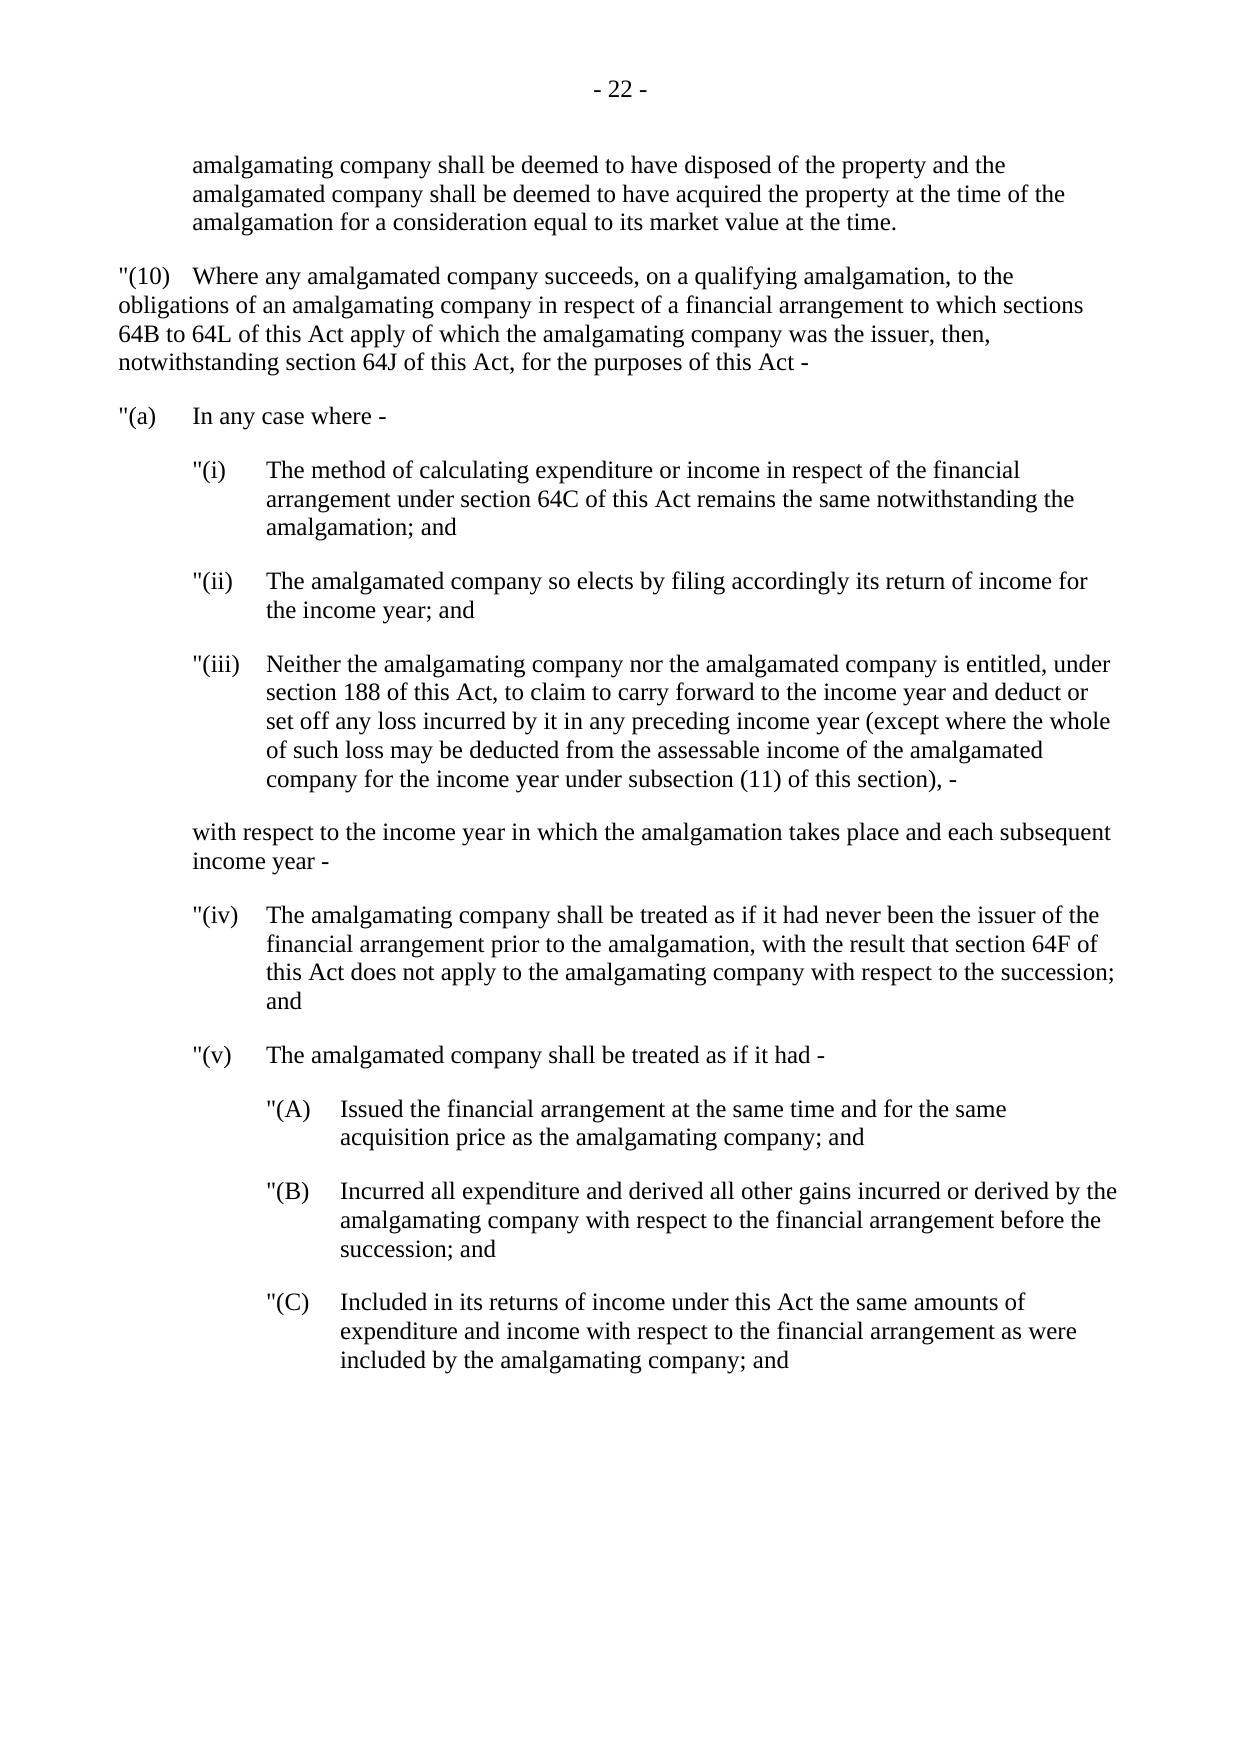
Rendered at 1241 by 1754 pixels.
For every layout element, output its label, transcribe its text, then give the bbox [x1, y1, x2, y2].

text "(iii) Neither the amalgamating company nor the amalgamated company is entitled, under section 188 of this Act, to claim to carry forward to the income year and deduct or set off any loss incurred by it in any preceding income year (except where the whole of such loss may be deducted from the assessable income of the amalgamated company for the income year under subsection (11) of this section), - [192, 649, 1122, 792]
text "(v) The amalgamated company shall be treated as if it had - [192, 1040, 1122, 1069]
text "(C) Included in its returns of income under this Act the same amounts of expenditure and income with respect to the financial arrangement as were included by the amalgamating company; and [266, 1287, 1122, 1374]
text amalgamating company shall be deemed to have disposed of the property and the amalgamated company shall be deemed to have acquired the property at the time of the amalgamation for a consideration equal to its market value at the time. [118, 150, 1122, 236]
text "(ii) The amalgamated company so elects by filing accordingly its return of income for the income year; and [192, 566, 1122, 624]
text "(10) Where any amalgamated company succeeds, on a qualifying amalgamation, to the obligations of an amalgamating company in respect of a financial arrangement to which sections 64B to 64L of this Act apply of which the amalgamating company was the issuer, then, notwithstanding section 64J of this Act, for the purposes of this Act - [118, 261, 1122, 376]
text "(A) Issued the financial arrangement at the same time and for the same acquisition price as the amalgamating company; and [266, 1094, 1122, 1151]
text "(i) The method of calculating expenditure or income in respect of the financial arrangement under section 64C of this Act remains the same notwithstanding the amalgamation; and [192, 455, 1122, 541]
text "(a) In any case where - [118, 401, 1122, 430]
text "(B) Incurred all expenditure and derived all other gains incurred or derived by the amalgamating company with respect to the financial arrangement before the succession; and [266, 1176, 1122, 1262]
text "(iv) The amalgamating company shall be treated as if it had never been the issuer of the financial arrangement prior to the amalgamation, with the result that section 64F of this Act does not apply to the amalgamating company with respect to the succession; and [192, 900, 1122, 1015]
text with respect to the income year in which the amalgamation takes place and each subsequent income year - [192, 817, 1122, 875]
